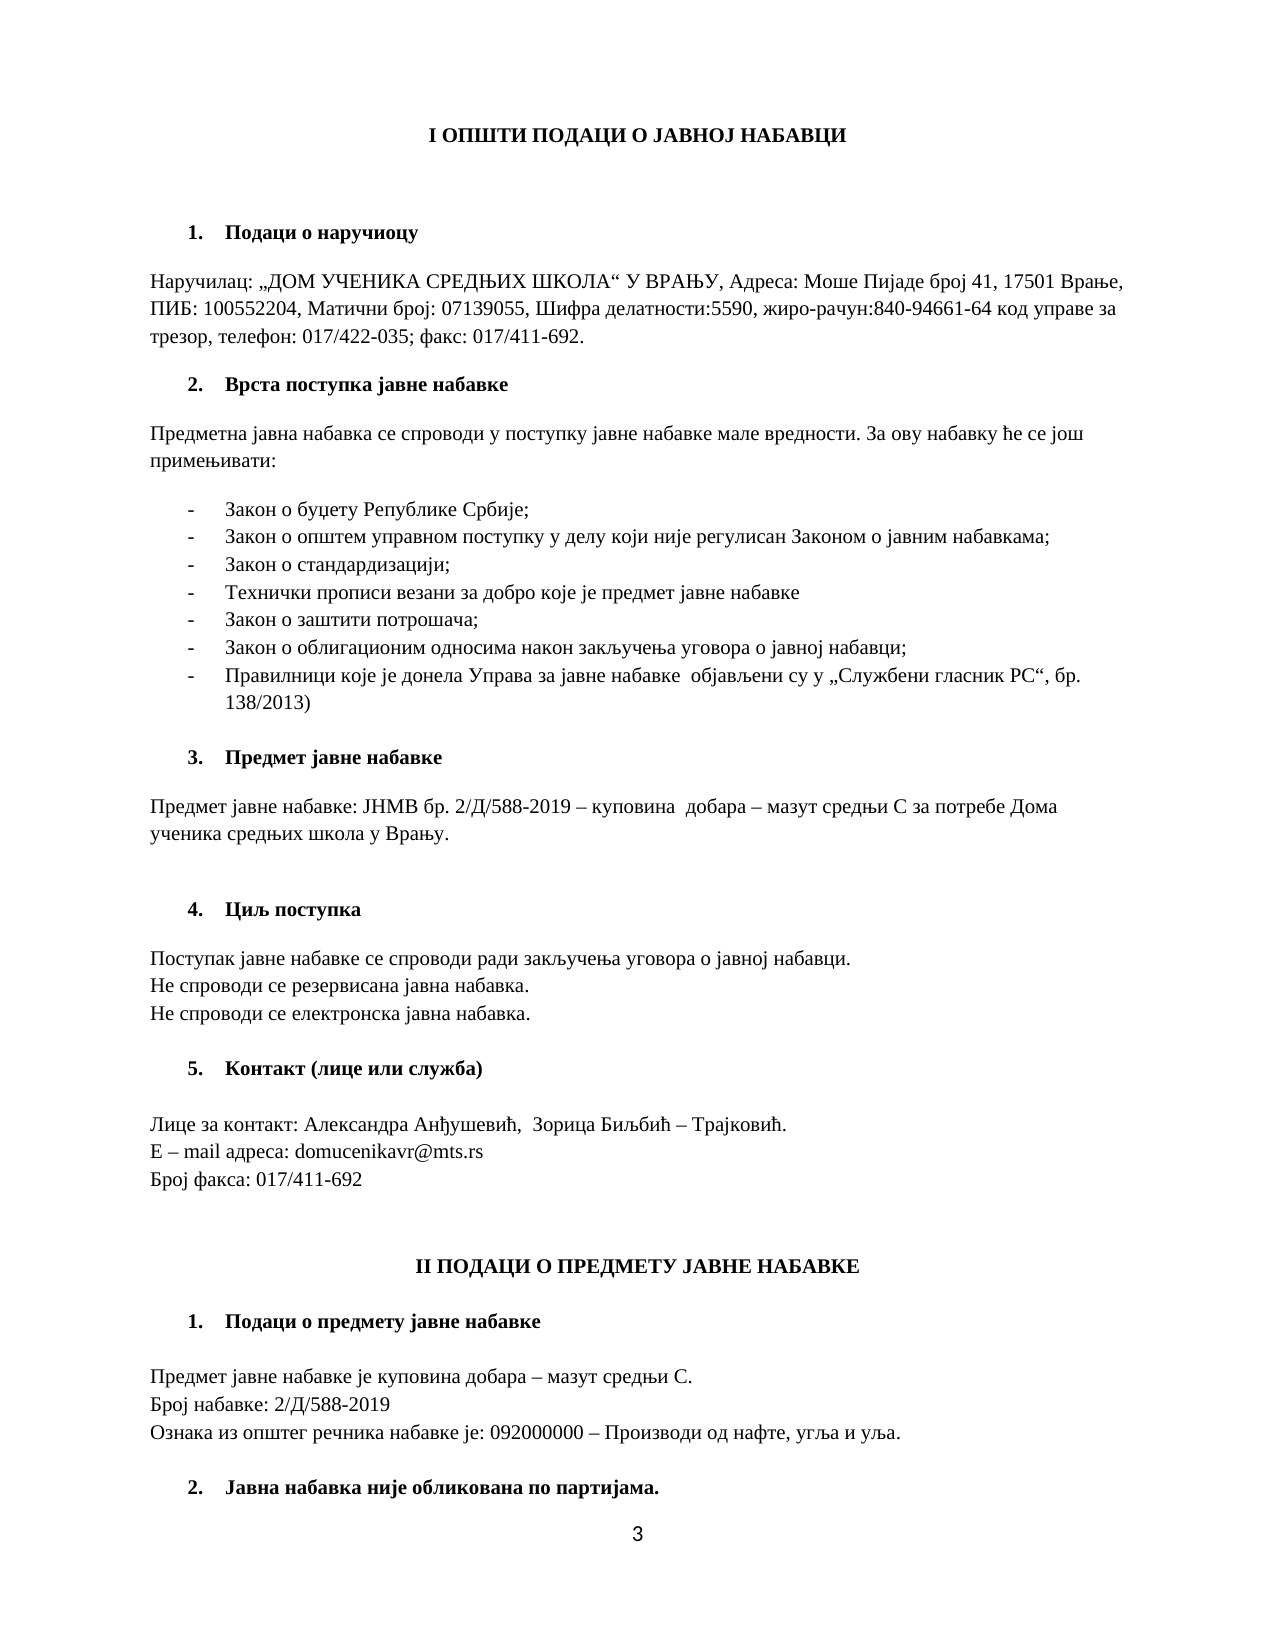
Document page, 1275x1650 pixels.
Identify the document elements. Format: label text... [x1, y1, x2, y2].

list Врста поступка јавне набавке [187, 372, 1125, 396]
list Закон о стандардизацији; [187, 552, 1125, 576]
list Закон о облигационим односима након закључења уговора о јавној набавци; [187, 635, 1125, 659]
text Предмет јавне набавке: ЈНМВ бр. 2/Д/588-2019 – куповина добара – мазут средњи С за потребе Дома ученика средњих школа у Врању. [150, 794, 1125, 845]
text Предметна јавна набавка се спроводи у поступку јавне набавке мале вредности. За ову набавку ће се још примењивати: [150, 421, 1125, 472]
list Јавна набавка није обликована по партијама. [187, 1475, 1125, 1499]
text Предмет јавне набавке је куповина добара – мазут средњи С. [150, 1364, 1125, 1388]
text Не спроводи се резервисана јавна набавка. [150, 973, 1125, 997]
list Правилници које је донела Управа за јавне набавке објављени су у „Службени гласник РС“, бр. 138/2013) [187, 662, 1125, 714]
text E – mail адреса: domucenikavr@mts.rs [150, 1139, 1125, 1163]
text Лице за контакт: Александра Анђушевић, Зорица Биљбић – Трајковић. [150, 1111, 1125, 1136]
list Контакт (лице или служба) [187, 1056, 1125, 1080]
text Ознака из општег речника набавке је: 092000000 – Производи од нафте, угља и уља. [150, 1420, 1125, 1444]
text I ОПШТИ ПОДАЦИ О ЈАВНОЈ НАБАВЦИ [150, 123, 1125, 147]
list Технички прописи везани за добро које је предмет јавне набавке [187, 580, 1125, 604]
list Предмет јавне набавке [187, 745, 1125, 769]
list Закон о општем управном поступку у делу који није регулисан Законом о јавним набавкама; [187, 524, 1125, 548]
list Подаци о предмету јавне набавке [187, 1309, 1125, 1333]
text II ПОДАЦИ О ПРЕДМЕТУ ЈАВНЕ НАБАВКЕ [150, 1254, 1125, 1278]
list Циљ поступка [187, 897, 1125, 921]
text Наручилац: „ДОМ УЧЕНИКА СРЕДЊИХ ШКОЛА“ У ВРАЊУ, Адреса: Моше Пијаде број 41, 17501 Врање, ПИБ: 100552204, Матични број: 07139055, Шифра делатности:5590, жиро-рачун:840-94661-64 код управе за трезор, телефон: 017/422-035; факс: 017/411-692. [150, 269, 1125, 348]
text Не спроводи се електронска јавна набавка. [150, 1001, 1125, 1025]
list Подаци о наручиоцу [187, 220, 1125, 244]
list Закон о буџету Републике Србије; [187, 497, 1125, 521]
text Број факса: 017/411-692 [150, 1167, 1125, 1191]
text Број набавке: 2/Д/588-2019 [150, 1392, 1125, 1416]
text Поступак јавне набавке се спроводи ради закључења уговора о јавној набавци. [150, 946, 1125, 970]
list Закон о заштити потрошача; [187, 607, 1125, 631]
